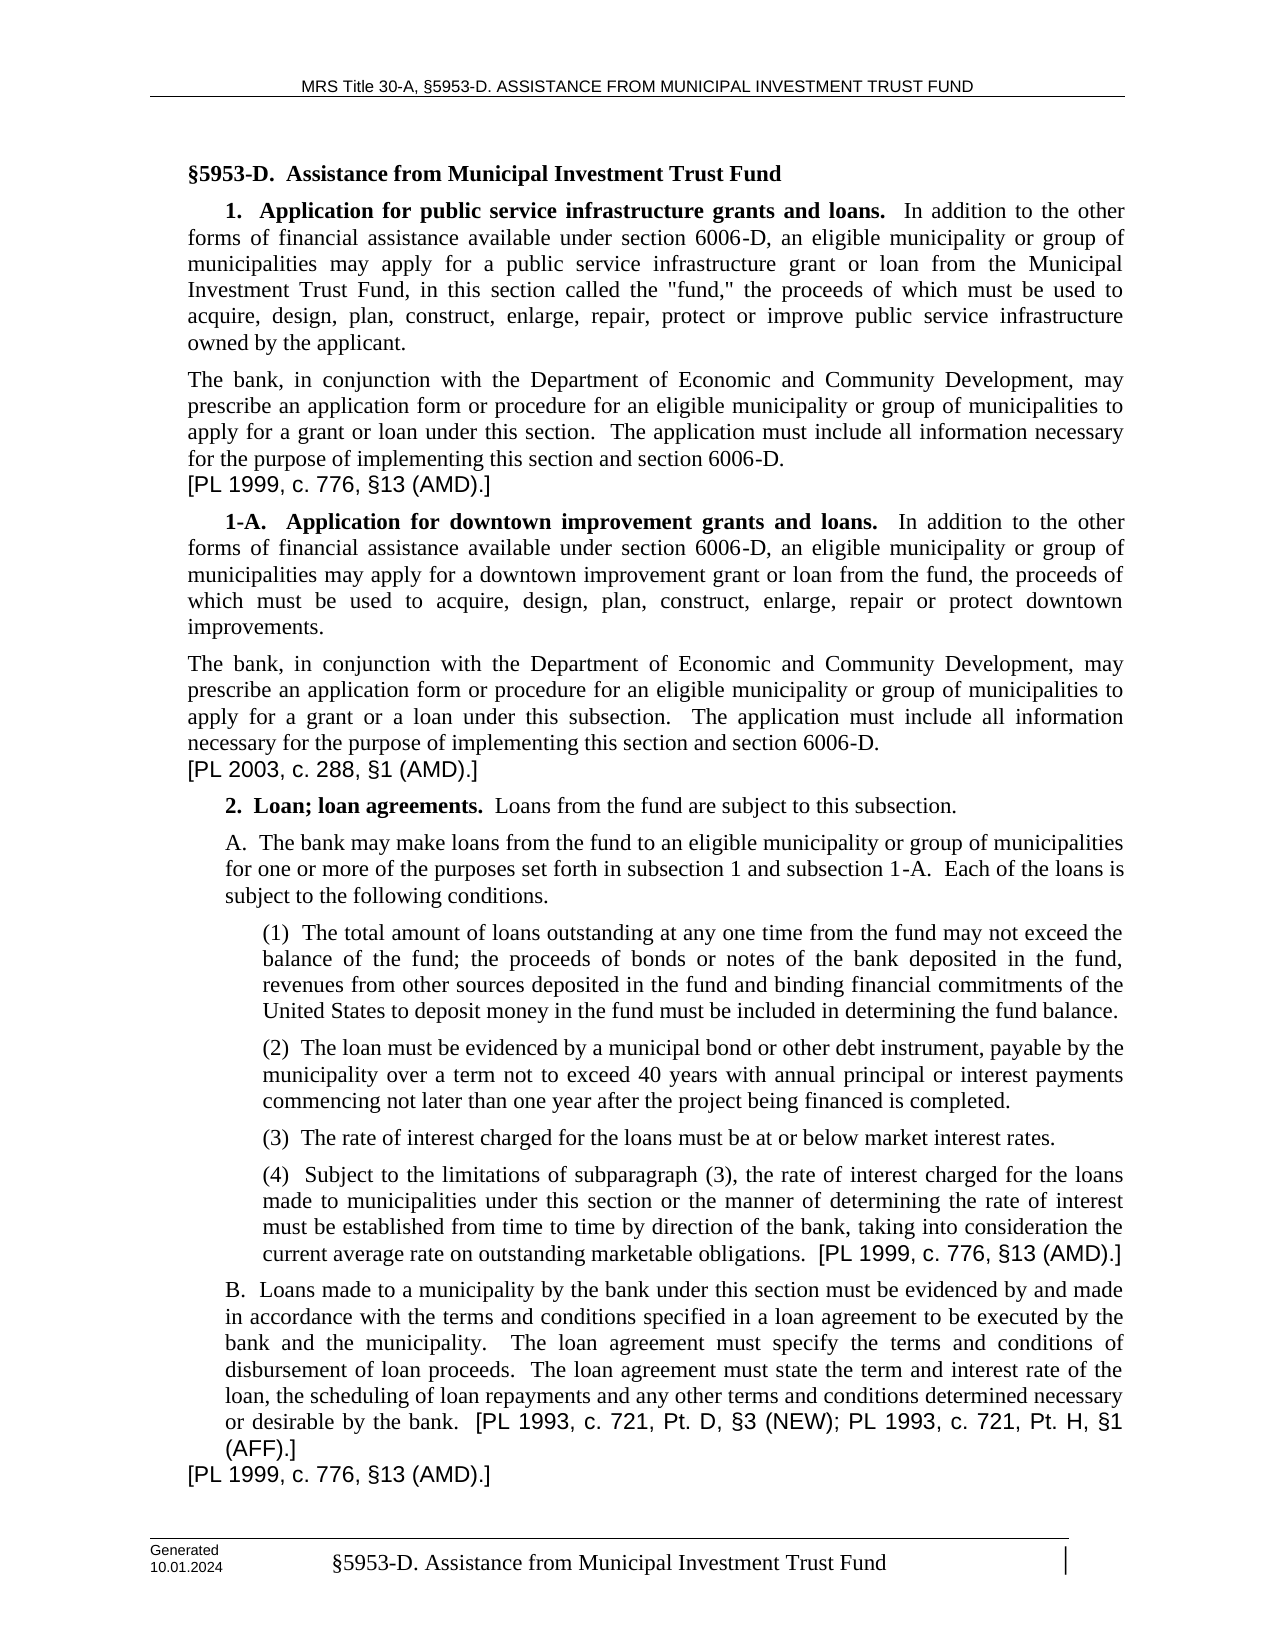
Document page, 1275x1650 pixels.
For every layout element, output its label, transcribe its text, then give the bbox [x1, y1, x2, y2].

text (3) The rate of interest charged for the loans must be at or below market interest rates. [262, 1124, 1125, 1150]
text A. The bank may make loans from the fund to an eligible municipality or group of municipalities for one or more of the purposes set forth in subsection 1 and subsection 1‑A. Each of the loans is subject to the following conditions. [225, 829, 1125, 908]
text [PL 1999, c. 776, §13 (AMD).] [187, 1461, 1125, 1487]
text B. Loans made to a municipality by the bank under this section must be evidenced by and made in accordance with the terms and conditions specified in a loan agreement to be executed by the bank and the municipality. The loan agreement must specify the terms and conditions of disbursement of loan proceeds. The loan agreement must state the term and interest rate of the loan, the scheduling of loan repayments and any other terms and conditions determined necessary or desirable by the bank. [PL 1993, c. 721, Pt. D, §3 (NEW); PL 1993, c. 721, Pt. H, §1 (AFF).] [225, 1277, 1125, 1461]
text The bank, in conjunction with the Department of Economic and Community Development, may prescribe an application form or procedure for an eligible municipality or group of municipalities to apply for a grant or loan under this section. The application must include all information necessary for the purpose of implementing this section and section 6006‑D. [187, 366, 1125, 471]
text [PL 1999, c. 776, §13 (AMD).] [187, 471, 1125, 497]
text 1-A. Application for downtown improvement grants and loans. In addition to the other forms of financial assistance available under section 6006‑D, an eligible municipality or group of municipalities may apply for a downtown improvement grant or loan from the fund, the proceeds of which must be used to acquire, design, plan, construct, enlarge, repair or protect downtown improvements. [187, 508, 1125, 640]
text 2. Loan; loan agreements. Loans from the fund are subject to this subsection. [187, 792, 1125, 819]
text §5953-D. Assistance from Municipal Investment Trust Fund [187, 160, 1125, 187]
text (1) The total amount of loans outstanding at any one time from the fund may not exceed the balance of the fund; the proceeds of bonds or notes of the bank deposited in the fund, revenues from other sources deposited in the fund and binding financial commitments of the United States to deposit money in the fund must be included in determining the fund balance. [262, 918, 1125, 1024]
text (2) The loan must be evidenced by a municipal bond or other debt instrument, payable by the municipality over a term not to exceed 40 years with annual principal or interest payments commencing not later than one year after the project being financed is completed. [262, 1034, 1125, 1113]
text The bank, in conjunction with the Department of Economic and Community Development, may prescribe an application form or procedure for an eligible municipality or group of municipalities to apply for a grant or a loan under this subsection. The application must include all information necessary for the purpose of implementing this section and section 6006‑D. [187, 650, 1125, 756]
text (4) Subject to the limitations of subparagraph (3), the rate of interest charged for the loans made to municipalities under this section or the manner of determining the rate of interest must be established from time to time by direction of the bank, taking into consideration the current average rate on outstanding marketable obligations. [PL 1999, c. 776, §13 (AMD).] [262, 1161, 1125, 1266]
text [PL 2003, c. 288, §1 (AMD).] [187, 756, 1125, 782]
text 1. Application for public service infrastructure grants and loans. In addition to the other forms of financial assistance available under section 6006‑D, an eligible municipality or group of municipalities may apply for a public service infrastructure grant or loan from the Municipal Investment Trust Fund, in this section called the "fund," the proceeds of which must be used to acquire, design, plan, construct, enlarge, repair, protect or improve public service infrastructure owned by the applicant. [187, 197, 1125, 355]
